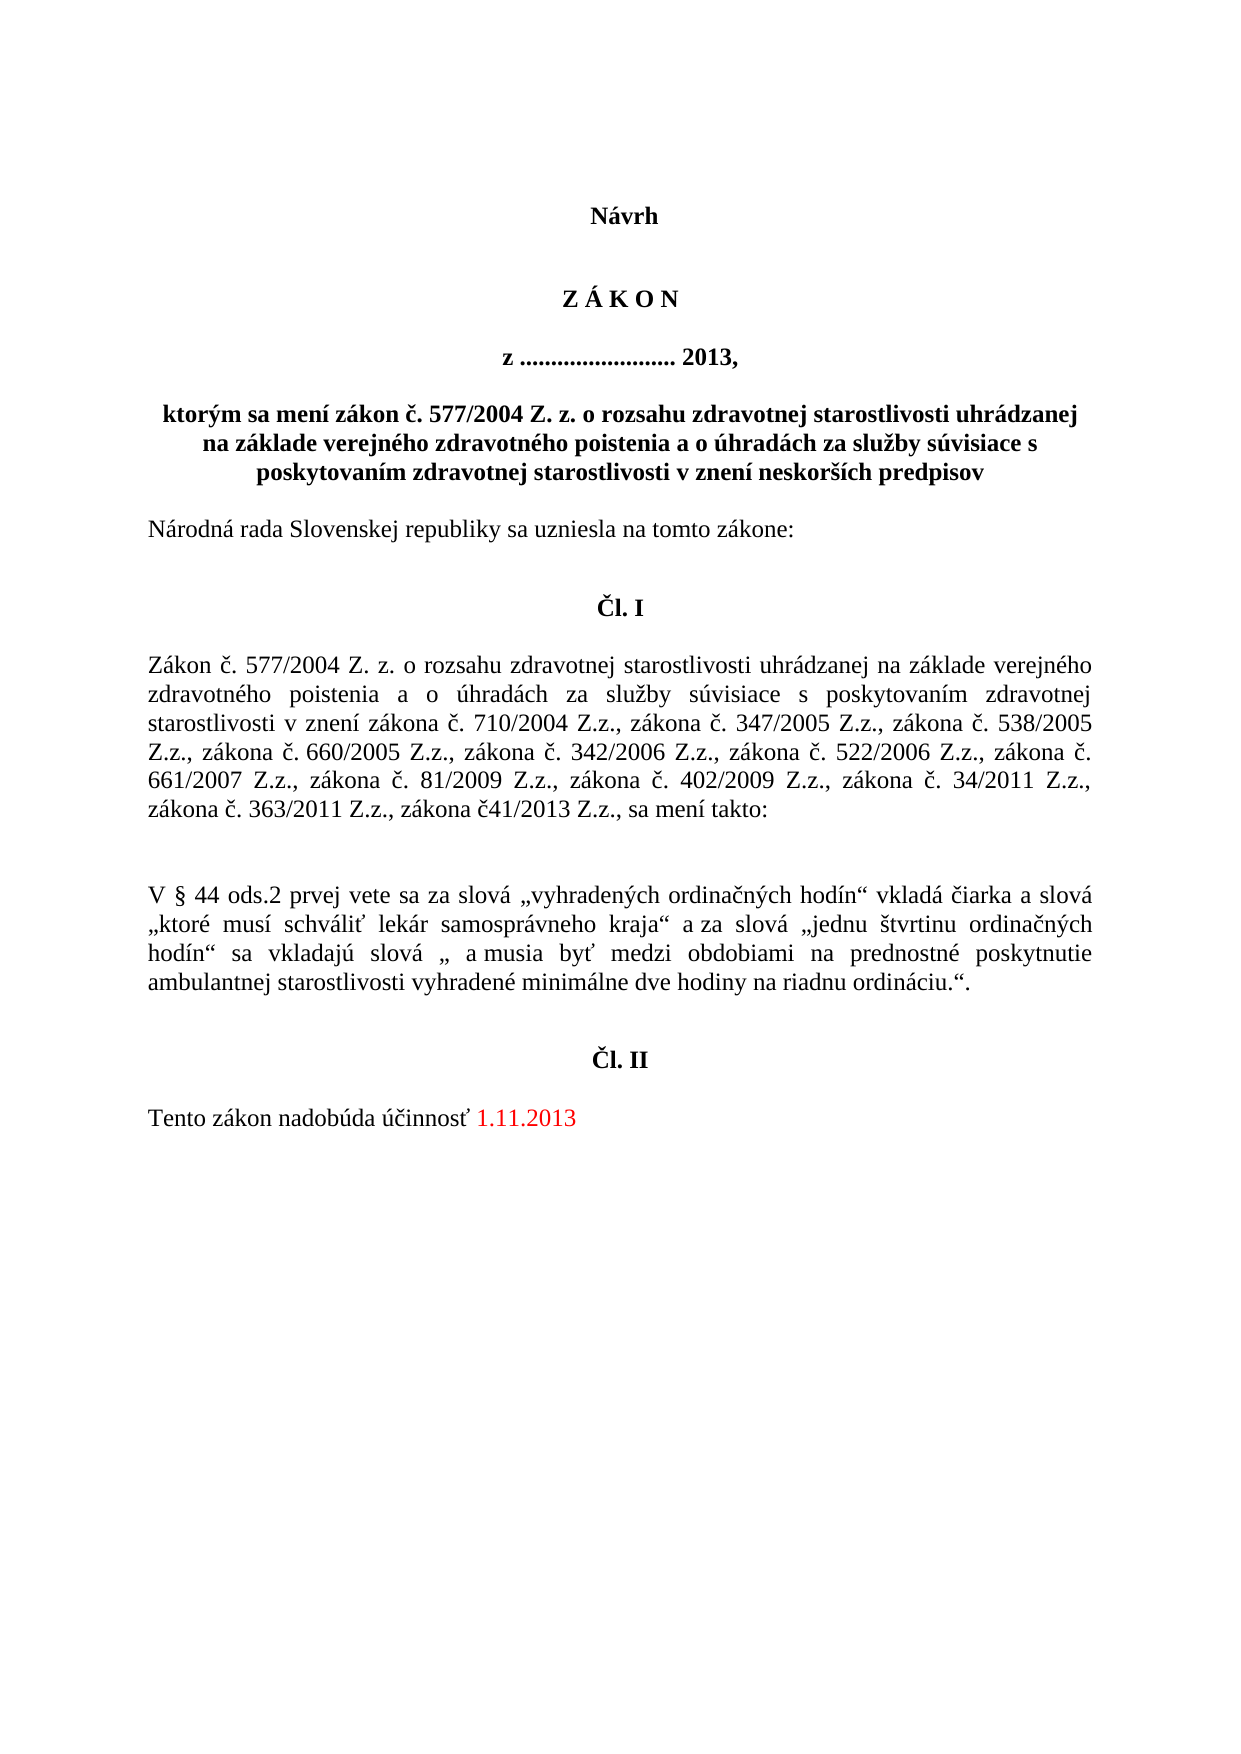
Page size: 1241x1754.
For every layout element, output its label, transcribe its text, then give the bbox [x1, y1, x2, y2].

text Zákon č. 577/2004 Z. z. o rozsahu zdravotnej starostlivosti uhrádzanej na základe verejného zdravotného poistenia a o úhradách za služby súvisiace s poskytovaním zdravotnej starostlivosti v znení zákona č. 710/2004 Z.z., zákona č. 347/2005 Z.z., zákona č. 538/2005 Z.z., zákona č. 660/2005 Z.z., zákona č. 342/2006 Z.z., zákona č. 522/2006 Z.z., zákona č. 661/2007 Z.z., zákona č. 81/2009 Z.z., zákona č. 402/2009 Z.z., zákona č. 34/2011 Z.z., zákona č. 363/2011 Z.z., zákona č41/2013 Z.z., sa mení takto: [148, 650, 1093, 823]
text Čl. I [148, 593, 1093, 622]
text V § 44 ods.2 prvej vete sa za slová „vyhradených ordinačných hodín“ vkladá čiarka a slová „ktoré musí schváliť lekár samosprávneho kraja“ a za slová „jednu štvrtinu ordinačných hodín“ sa vkladajú slová „ a musia byť medzi obdobiami na prednostné poskytnutie ambulantnej starostlivosti vyhradené minimálne dve hodiny na riadnu ordináciu.“. [148, 880, 1093, 995]
text z ......................... 2013, [148, 342, 1093, 370]
text Čl. II [148, 1045, 1093, 1074]
text Z Á K O N [148, 284, 1093, 313]
text Návrh [516, 201, 1093, 230]
text ktorým sa mení zákon č. 577/2004 Z. z. o rozsahu zdravotnej starostlivosti uhrádzanej na základe verejného zdravotného poistenia a o úhradách za služby súvisiace s poskytovaním zdravotnej starostlivosti v znení neskorších predpisov [148, 399, 1093, 485]
text Tento zákon nadobúda účinnosť 1.11.2013 [148, 1103, 1093, 1132]
text Národná rada Slovenskej republiky sa uzniesla na tomto zákone: [148, 514, 1093, 543]
